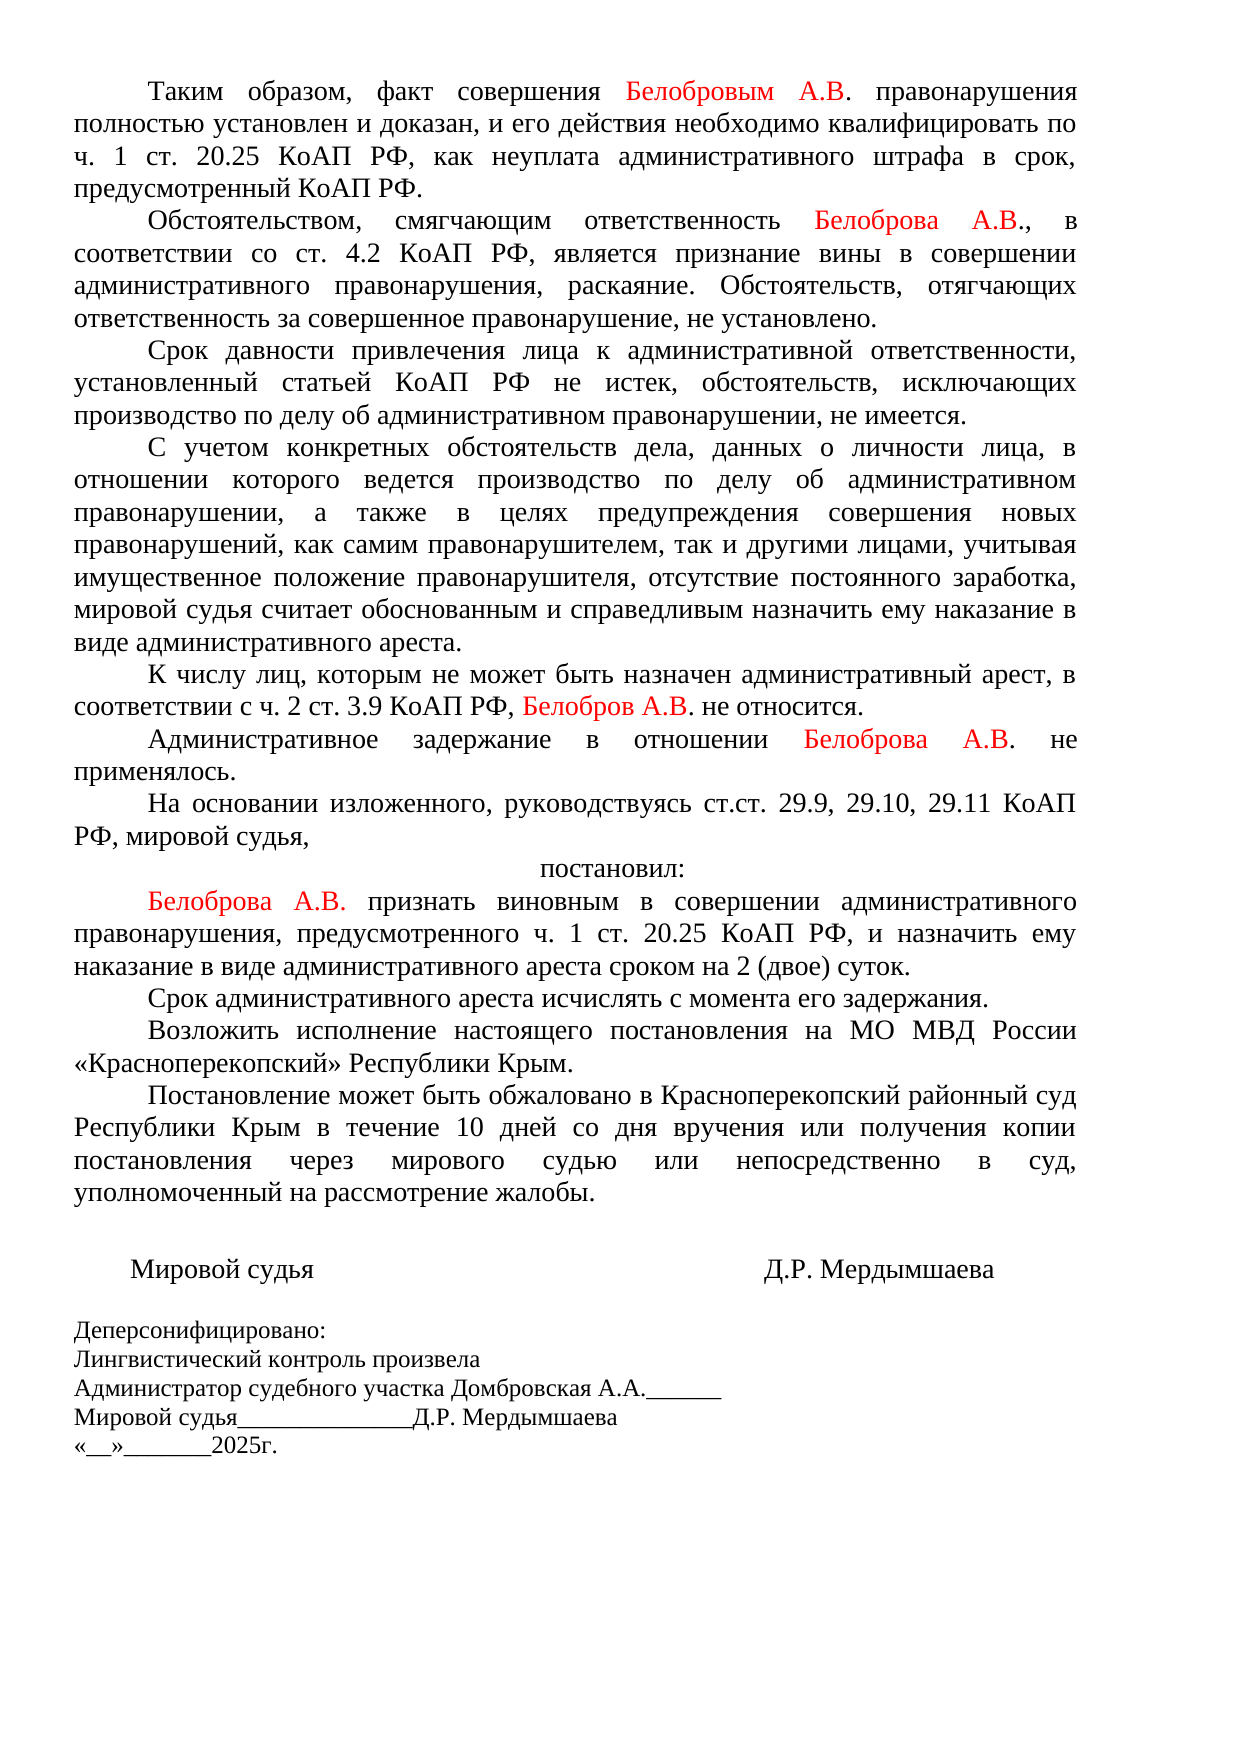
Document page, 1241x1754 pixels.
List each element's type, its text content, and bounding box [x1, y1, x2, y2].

text Обстоятельством, смягчающим ответственность Белоброва А.В., в соответствии со ст. 4.2 КоАП РФ, является признание вины в совершении административного правонарушения, раскаяние. Обстоятельств, отягчающих ответственность за совершенное правонарушение, не установлено. [74, 203, 1078, 333]
text На основании изложенного, руководствуясь ст.ст. 29.9, 29.10, 29.11 КоАП РФ, мировой судья, [74, 787, 1078, 851]
text С учетом конкретных обстоятельств дела, данных о личности лица, в отношении которого ведется производство по делу об административном правонарушении, а также в целях предупреждения совершения новых правонарушений, как самим правонарушителем, так и другими лицами, учитывая имущественное положение правонарушителя, отсутствие постоянного заработка, мировой судья считает обоснованным и справедливым назначить ему наказание в виде административного ареста. [74, 430, 1078, 657]
text «__»_______2025г. [74, 1431, 1078, 1459]
text Возложить исполнение настоящего постановления на МО МВД России «Красноперекопский» Республики Крым. [74, 1013, 1078, 1078]
text Администратор судебного участка Домбровская А.А.______ [74, 1373, 1078, 1402]
text Деперсонифицировано: [74, 1316, 1078, 1344]
text Мировой судья______________Д.Р. Мердымшаева [74, 1402, 1078, 1431]
text Лингвистический контроль произвела [74, 1344, 1078, 1373]
text Мировой судья подпись Д.Р. Мердымшаева [74, 1253, 1078, 1285]
text Таким образом, факт совершения Белобровым А.В. правонарушения полностью установлен и доказан, и его действия необходимо квалифицировать по ч. 1 ст. 20.25 КоАП РФ, как неуплата административного штрафа в срок, предусмотренный КоАП РФ. [74, 74, 1078, 203]
text Срок давности привлечения лица к административной ответственности, установленный статьей КоАП РФ не истек, обстоятельств, исключающих производство по делу об административном правонарушении, не имеется. [74, 333, 1078, 430]
text Белоброва А.В. признать виновным в совершении административного правонарушения, предусмотренного ч. 1 ст. 20.25 КоАП РФ, и назначить ему наказание в виде административного ареста сроком на 2 (двое) суток. [74, 884, 1078, 981]
text Административное задержание в отношении Белоброва А.В. не применялось. [74, 722, 1078, 787]
text Срок административного ареста исчислять с момента его задержания. [74, 981, 1078, 1013]
text постановил: [74, 851, 1078, 884]
text Постановление может быть обжаловано в Красноперекопский районный суд Республики Крым в течение 10 дней со дня вручения или получения копии постановления через мирового судью или непосредственно в суд, уполномоченный на рассмотрение жалобы. [74, 1078, 1078, 1208]
text К числу лиц, которым не может быть назначен административный арест, в соответствии с ч. 2 ст. 3.9 КоАП РФ, Белобров А.В. не относится. [74, 657, 1078, 722]
